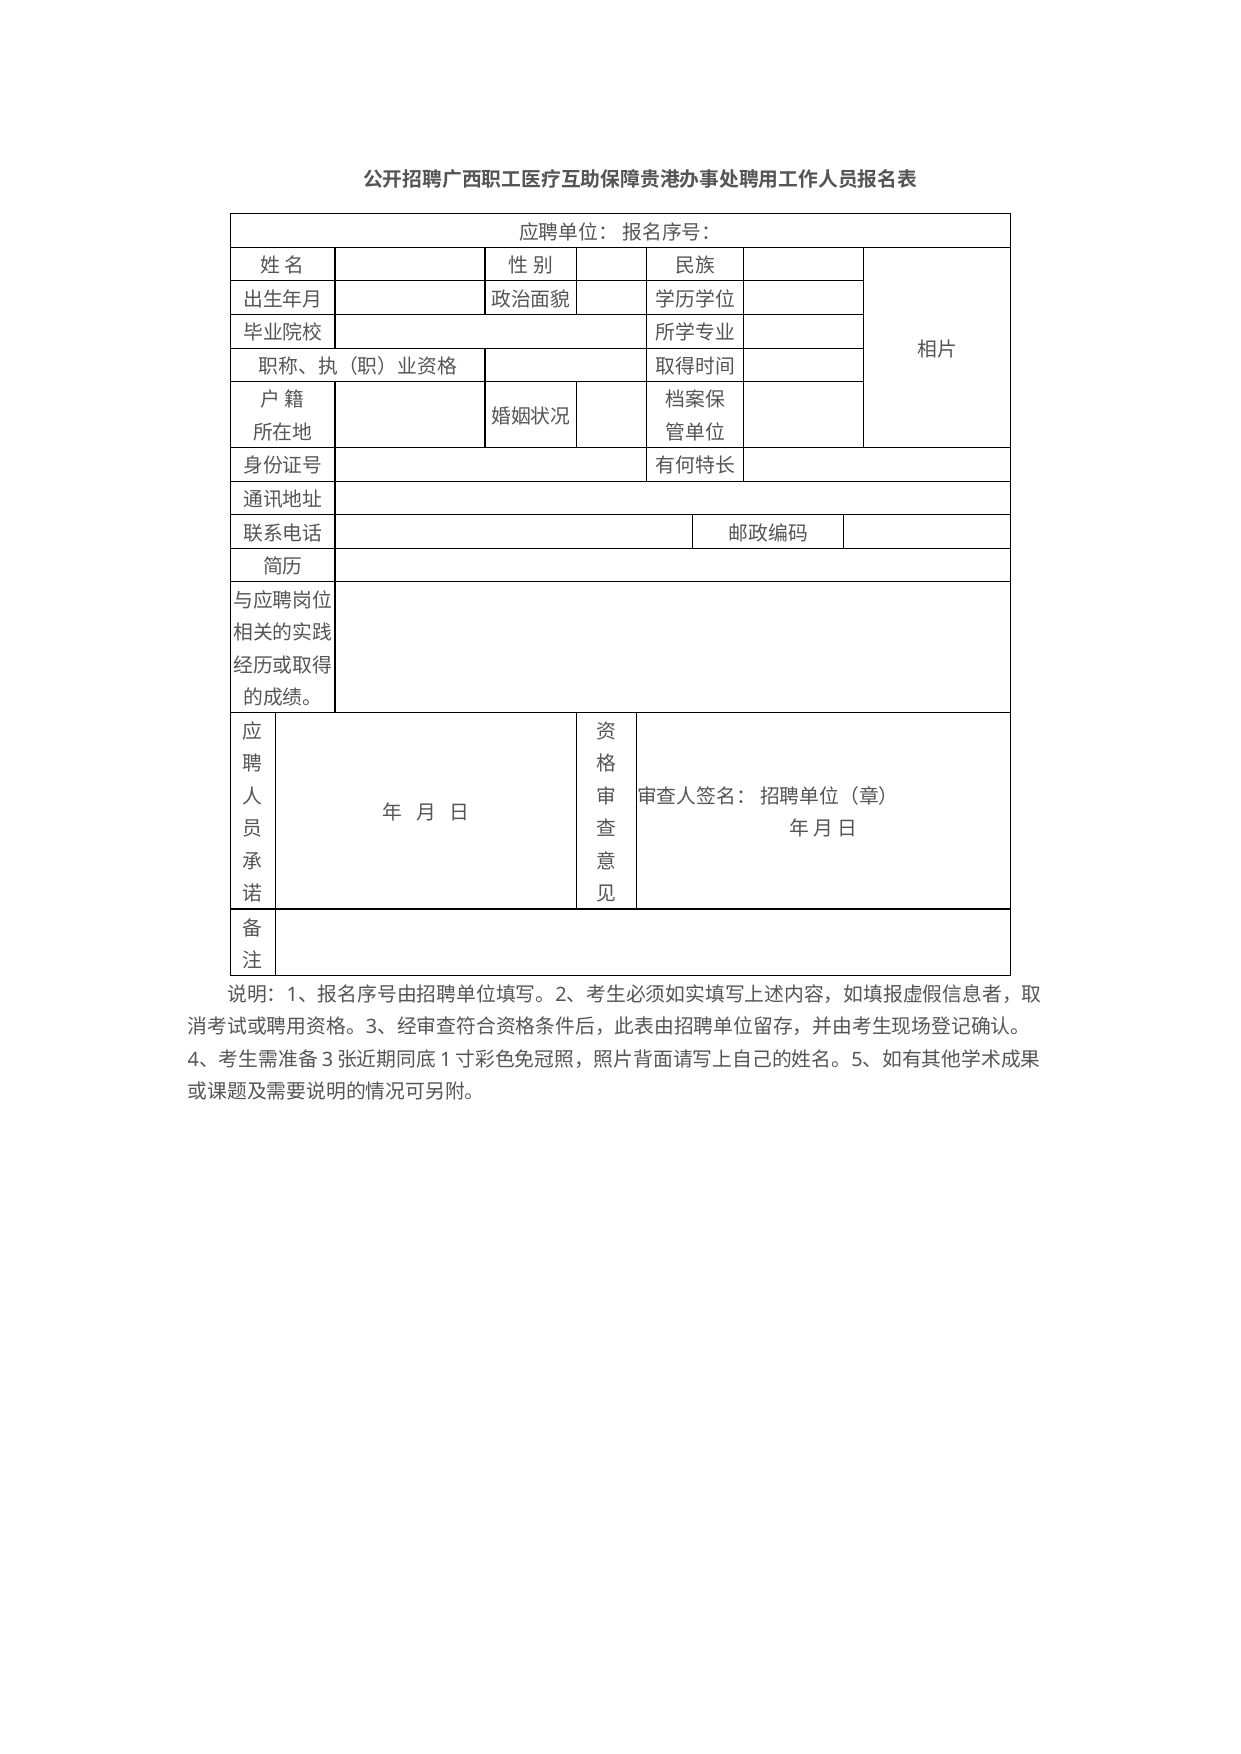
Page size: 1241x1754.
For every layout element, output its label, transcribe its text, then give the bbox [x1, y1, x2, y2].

table_cell [336, 382, 484, 447]
table_cell 所学专业 [647, 315, 743, 347]
table_cell 应 聘 人 员 承 诺 [231, 713, 275, 908]
table_cell [336, 448, 646, 481]
table_cell [336, 281, 484, 314]
table_cell [486, 349, 646, 381]
table_cell 出生年月 [231, 281, 334, 314]
table_cell 邮政编码 [693, 515, 843, 548]
table_cell [336, 248, 484, 280]
table_cell [844, 515, 1010, 548]
table_cell 性 别 [486, 248, 576, 280]
table_cell 联系电话 [231, 515, 334, 548]
table_cell [744, 448, 1010, 481]
table_cell 简历 [231, 549, 334, 581]
table_cell [577, 281, 646, 314]
table_cell 民族 [647, 248, 743, 280]
table_cell 档案保 管单位 [647, 382, 743, 447]
table_cell [336, 515, 692, 548]
table_cell [744, 349, 863, 381]
table_cell 审查人签名： 招聘单位（章） 年 月 日 [637, 713, 1010, 908]
table_cell 有何特长 [647, 448, 743, 481]
table_cell [744, 315, 863, 347]
table_header 备 注 [231, 910, 275, 975]
table_cell 身份证号 [231, 448, 334, 481]
table_cell 通讯地址 [231, 482, 334, 514]
table_cell [744, 382, 863, 447]
table_cell 职称、执（职）业资格 [231, 349, 484, 381]
table_cell [577, 382, 646, 447]
table_cell [336, 549, 1010, 581]
table_cell [577, 248, 646, 280]
table_header [276, 910, 1010, 975]
table_cell 姓 名 [231, 248, 334, 280]
table_cell 与应聘岗位相关的实践经历或取得的成绩。 [231, 582, 334, 712]
table_cell [336, 482, 1010, 514]
table_cell [336, 315, 646, 347]
table_cell [744, 281, 863, 314]
table_header 应聘单位： 报名序号： [231, 214, 1010, 247]
table_cell [336, 582, 1010, 712]
table_cell [744, 248, 863, 280]
table_cell 学历学位 [647, 281, 743, 314]
table_cell 相片 [864, 248, 1010, 447]
table_cell 政治面貌 [486, 281, 576, 314]
table_cell 户 籍 所在地 [231, 382, 334, 447]
table_cell 年 月 日 [276, 713, 576, 908]
text 说明：1、报名序号由招聘单位填写。2、考生必须如实填写上述内容，如填报虚假信息者，取消考试或聘用资格。3、经审查符合资格条件后，此表由招聘单位留存，并由考生现场登记确认。4、考生需准备3张近期同底1寸彩色免冠照，照片背面请写上自己的姓名。5、如有其他学术成果或课题及需要说明的情况可另附。 [187, 976, 1053, 1106]
table_cell 婚姻状况 [486, 382, 576, 447]
table_cell 资 格 审 查 意 见 [577, 713, 636, 908]
table_cell 取得时间 [647, 349, 743, 381]
text 公开招聘广西职工医疗互助保障贵港办事处聘用工作人员报名表 [187, 162, 1053, 194]
table_cell 毕业院校 [231, 315, 334, 347]
